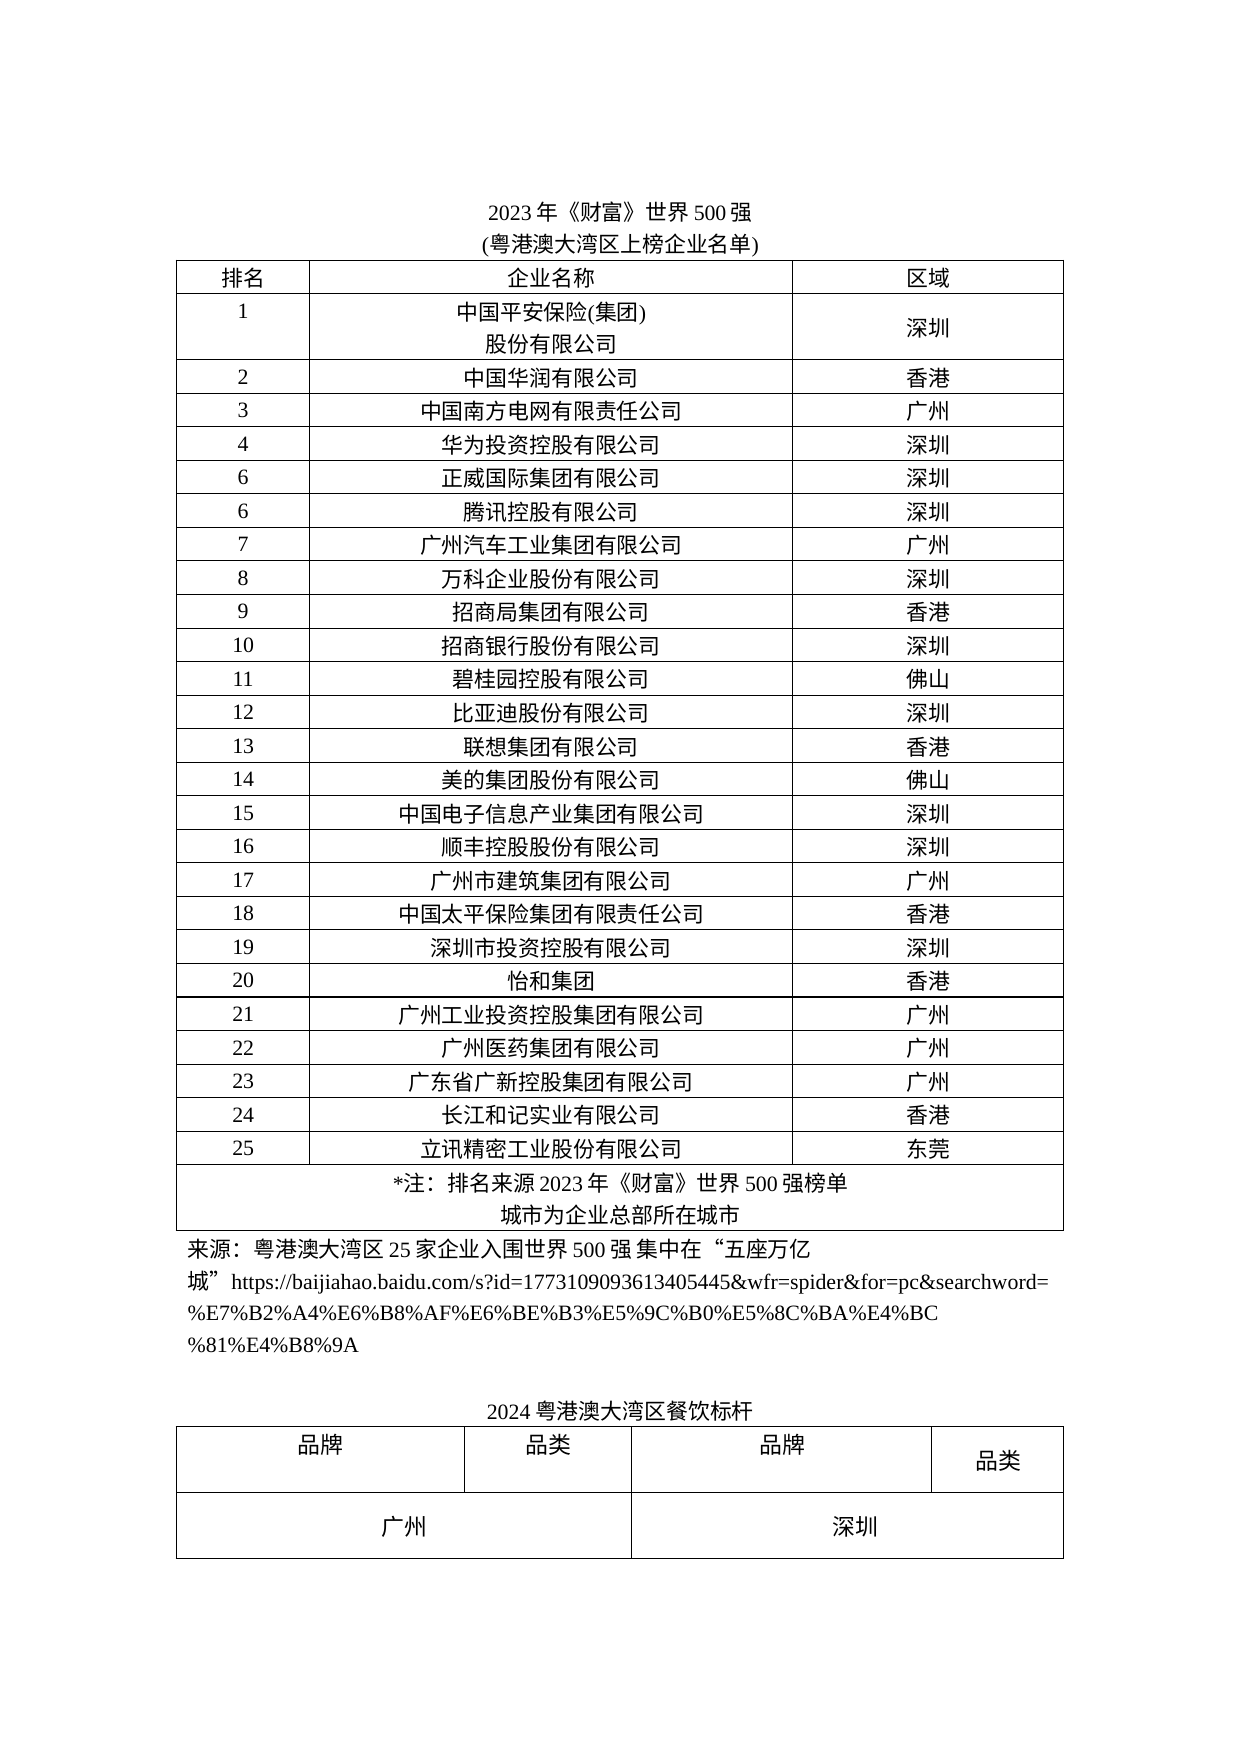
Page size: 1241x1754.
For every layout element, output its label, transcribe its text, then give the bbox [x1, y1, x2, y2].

table_cell 6 [177, 461, 309, 493]
table_cell 招商银行股份有限公司 [310, 629, 792, 661]
table_header 品类 [932, 1427, 1063, 1492]
table_cell 香港 [793, 964, 1063, 996]
table_cell 中国太平保险集团有限责任公司 [310, 897, 792, 929]
table_cell 香港 [793, 360, 1063, 393]
table_cell 9 [177, 595, 309, 627]
table_cell 17 [177, 863, 309, 896]
table_cell 6 [177, 494, 309, 527]
table_cell 广州 [793, 998, 1063, 1030]
table_header 区域 [793, 261, 1063, 293]
table_cell 香港 [793, 1098, 1063, 1131]
table_cell 广州 [793, 1065, 1063, 1097]
table_cell 深圳 [793, 294, 1063, 359]
table_cell 中国华润有限公司 [310, 360, 792, 393]
table_cell 香港 [793, 729, 1063, 762]
table_cell 长江和记实业有限公司 [310, 1098, 792, 1131]
table_header 品牌 [177, 1427, 464, 1492]
table_cell 广州 [793, 528, 1063, 560]
table_cell 中国电子信息产业集团有限公司 [310, 796, 792, 829]
table_cell 广州汽车工业集团有限公司 [310, 528, 792, 560]
table_cell 13 [177, 729, 309, 762]
table_cell 立讯精密工业股份有限公司 [310, 1132, 792, 1164]
table_header 品类 [465, 1427, 631, 1492]
table_header 品牌 [632, 1427, 931, 1492]
table_cell 广州 [793, 863, 1063, 896]
table_cell 广州医药集团有限公司 [310, 1031, 792, 1063]
text 2024粤港澳大湾区餐饮标杆 [187, 1394, 1053, 1426]
table_cell 深圳市投资控股有限公司 [310, 930, 792, 963]
table_cell 16 [177, 830, 309, 862]
table_cell 万科企业股份有限公司 [310, 561, 792, 594]
table_cell 广州市建筑集团有限公司 [310, 863, 792, 896]
table_cell 7 [177, 528, 309, 560]
table_cell 佛山 [793, 763, 1063, 795]
table_cell 11 [177, 662, 309, 694]
table_cell 21 [177, 998, 309, 1030]
table_cell 22 [177, 1031, 309, 1063]
table_cell 碧桂园控股有限公司 [310, 662, 792, 694]
table_cell 比亚迪股份有限公司 [310, 696, 792, 728]
table_cell *注：排名来源2023年《财富》世界500强榜单 城市为企业总部所在城市 [177, 1165, 1063, 1230]
table_cell 顺丰控股股份有限公司 [310, 830, 792, 862]
table_cell 深圳 [793, 494, 1063, 527]
table_cell 中国南方电网有限责任公司 [310, 394, 792, 426]
table_cell 24 [177, 1098, 309, 1131]
table_cell 广州 [177, 1493, 631, 1558]
table_cell 18 [177, 897, 309, 929]
text 2023年《财富》世界500强 [187, 194, 1053, 227]
table_cell 深圳 [793, 796, 1063, 829]
table_cell 23 [177, 1065, 309, 1097]
table_cell 1 [177, 294, 309, 359]
table_cell 2 [177, 360, 309, 393]
table_cell 深圳 [793, 561, 1063, 594]
table_cell 佛山 [793, 662, 1063, 694]
table_cell 深圳 [793, 830, 1063, 862]
table_cell 12 [177, 696, 309, 728]
text 来源：粤港澳大湾区25家企业入围世界500强 集中在“五座万亿城”https://baijiahao.baidu.com/s?id=1773109093613405445&wfr=spider&for=pc&searchword=%E7%B2%A4%E6%B8%AF%E6%BE%B3%E5%9C%B0%E5%8C%BA%E4%BC%81%E4%B8%9A [187, 1231, 1053, 1361]
text (粤港澳大湾区上榜企业名单) [187, 227, 1053, 259]
table_cell 华为投资控股有限公司 [310, 427, 792, 460]
table_cell 广州 [793, 394, 1063, 426]
table_cell 深圳 [793, 696, 1063, 728]
table_cell 深圳 [632, 1493, 1063, 1558]
table_cell 20 [177, 964, 309, 996]
table_cell 深圳 [793, 930, 1063, 963]
table_cell 25 [177, 1132, 309, 1164]
table_cell 15 [177, 796, 309, 829]
table_cell 怡和集团 [310, 964, 792, 996]
table_cell 10 [177, 629, 309, 661]
table_cell 深圳 [793, 629, 1063, 661]
table_header 排名 [177, 261, 309, 293]
table_cell 3 [177, 394, 309, 426]
table_cell 广州工业投资控股集团有限公司 [310, 998, 792, 1030]
table_cell 香港 [793, 595, 1063, 627]
table_cell 广东省广新控股集团有限公司 [310, 1065, 792, 1097]
table_cell 正威国际集团有限公司 [310, 461, 792, 493]
table_cell 美的集团股份有限公司 [310, 763, 792, 795]
table_cell 8 [177, 561, 309, 594]
table_cell 深圳 [793, 427, 1063, 460]
table_cell 香港 [793, 897, 1063, 929]
table_cell 中国平安保险(集团) 股份有限公司 [310, 294, 792, 359]
table_cell 招商局集团有限公司 [310, 595, 792, 627]
table_cell 深圳 [793, 461, 1063, 493]
table_cell 19 [177, 930, 309, 963]
table_header 企业名称 [310, 261, 792, 293]
table_cell 4 [177, 427, 309, 460]
table_cell 14 [177, 763, 309, 795]
table_cell 广州 [793, 1031, 1063, 1063]
table_cell 联想集团有限公司 [310, 729, 792, 762]
table_cell 腾讯控股有限公司 [310, 494, 792, 527]
table_cell 东莞 [793, 1132, 1063, 1164]
